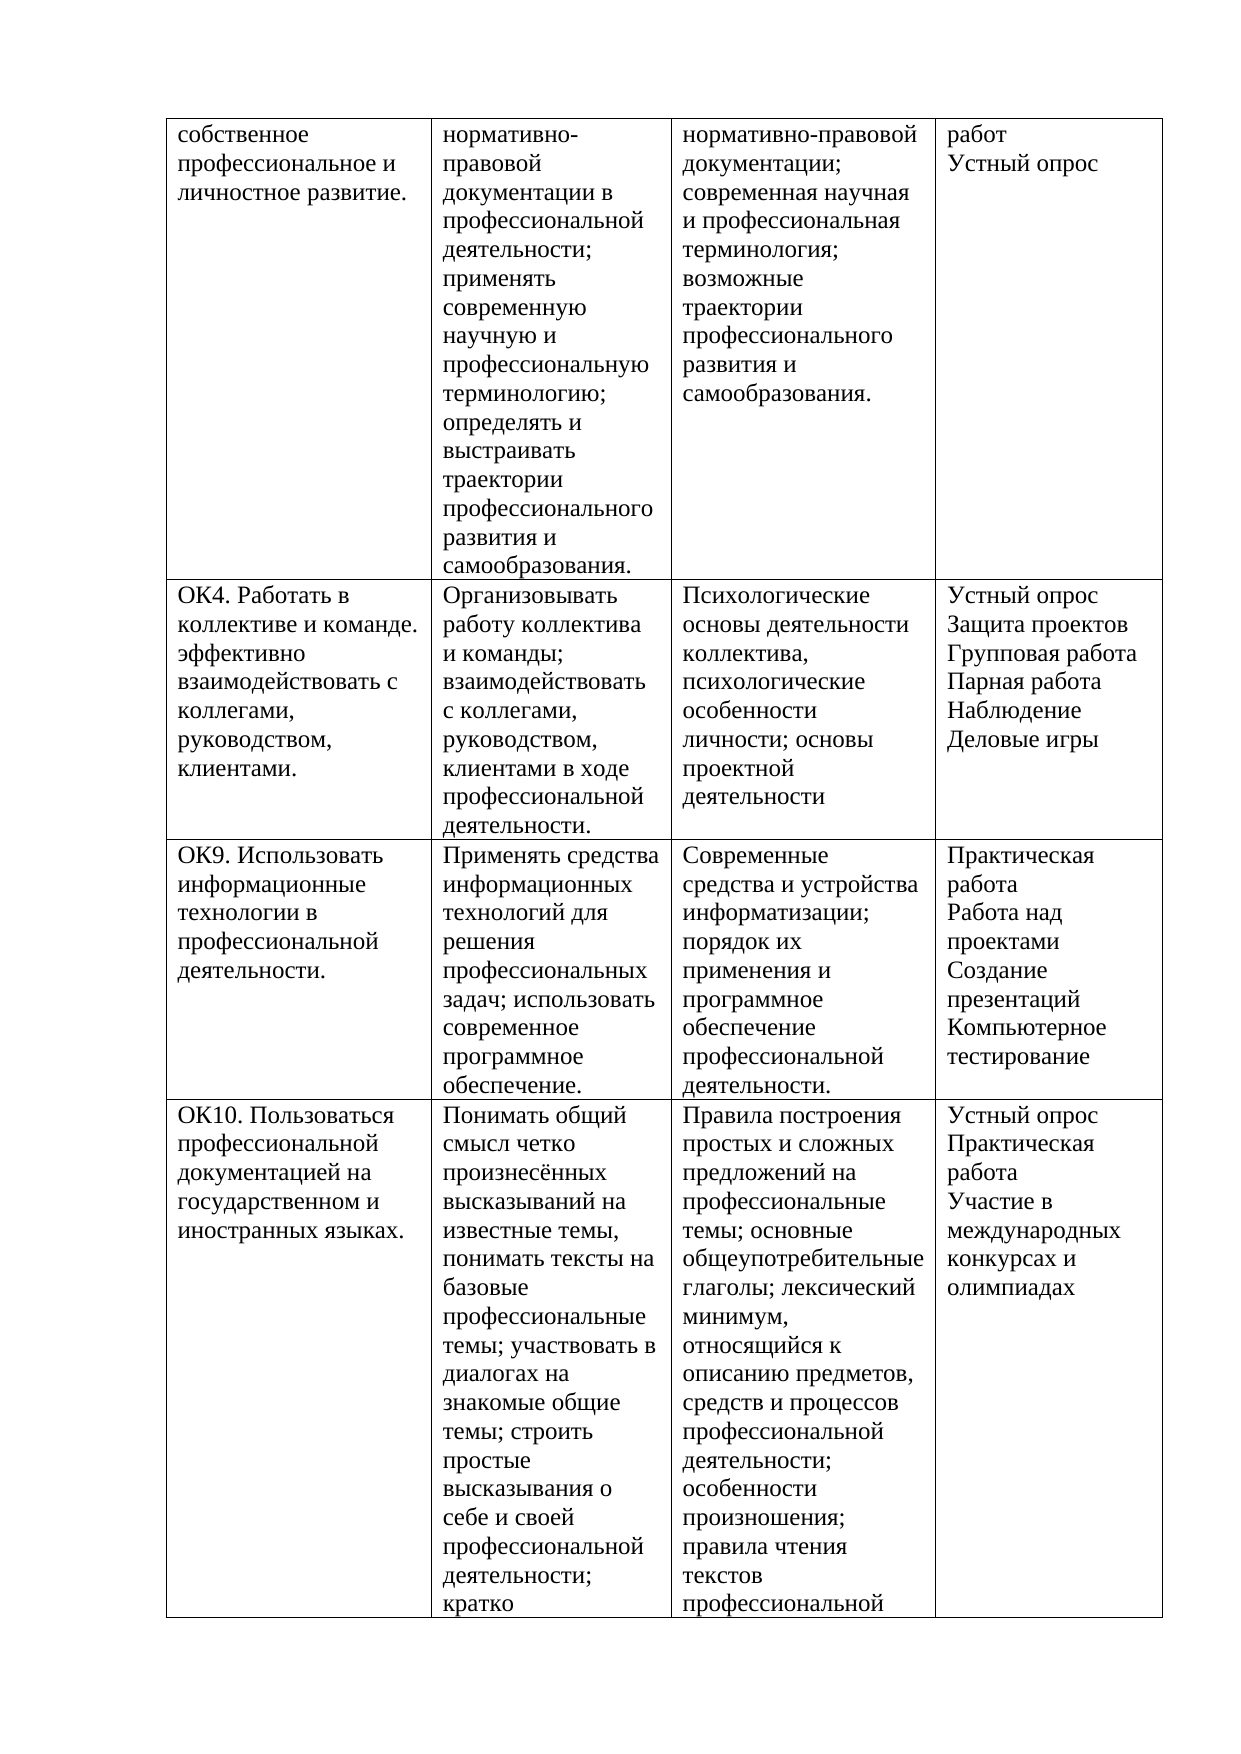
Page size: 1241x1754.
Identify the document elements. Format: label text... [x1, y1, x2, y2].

table_cell Современные средства и устройства информатизации; порядок их применения и программное обеспечение профессиональной деятельности. [672, 840, 935, 1099]
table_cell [936, 119, 1162, 579]
table_cell ОК4. Работать в коллективе и команде. эффективно взаимодействовать с коллегами, руководством, клиентами. [167, 580, 431, 839]
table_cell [672, 119, 935, 579]
table_cell ОК9. Использовать информационные технологии в профессиональной деятельности. [167, 840, 431, 1099]
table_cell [167, 119, 431, 579]
table_cell Организовывать работу коллектива и команды; взаимодействовать с коллегами, руководством, клиентами в ходе профессиональной деятельности. [432, 580, 671, 839]
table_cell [167, 1100, 431, 1617]
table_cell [672, 1100, 935, 1617]
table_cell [936, 1100, 1162, 1617]
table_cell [432, 1100, 671, 1617]
table_cell Практическая работа Работа над проектами Создание презентаций Компьютерное тестирование [936, 840, 1162, 1099]
table_cell Психологические основы деятельности коллектива, психологические особенности личности; основы проектной деятельности [672, 580, 935, 839]
table_cell Устный опрос Защита проектов Групповая работа Парная работа Наблюдение Деловые игры [936, 580, 1162, 839]
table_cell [432, 119, 671, 579]
table_cell Применять средства информационных технологий для решения профессиональных задач; использовать современное программное обеспечение. [432, 840, 671, 1099]
